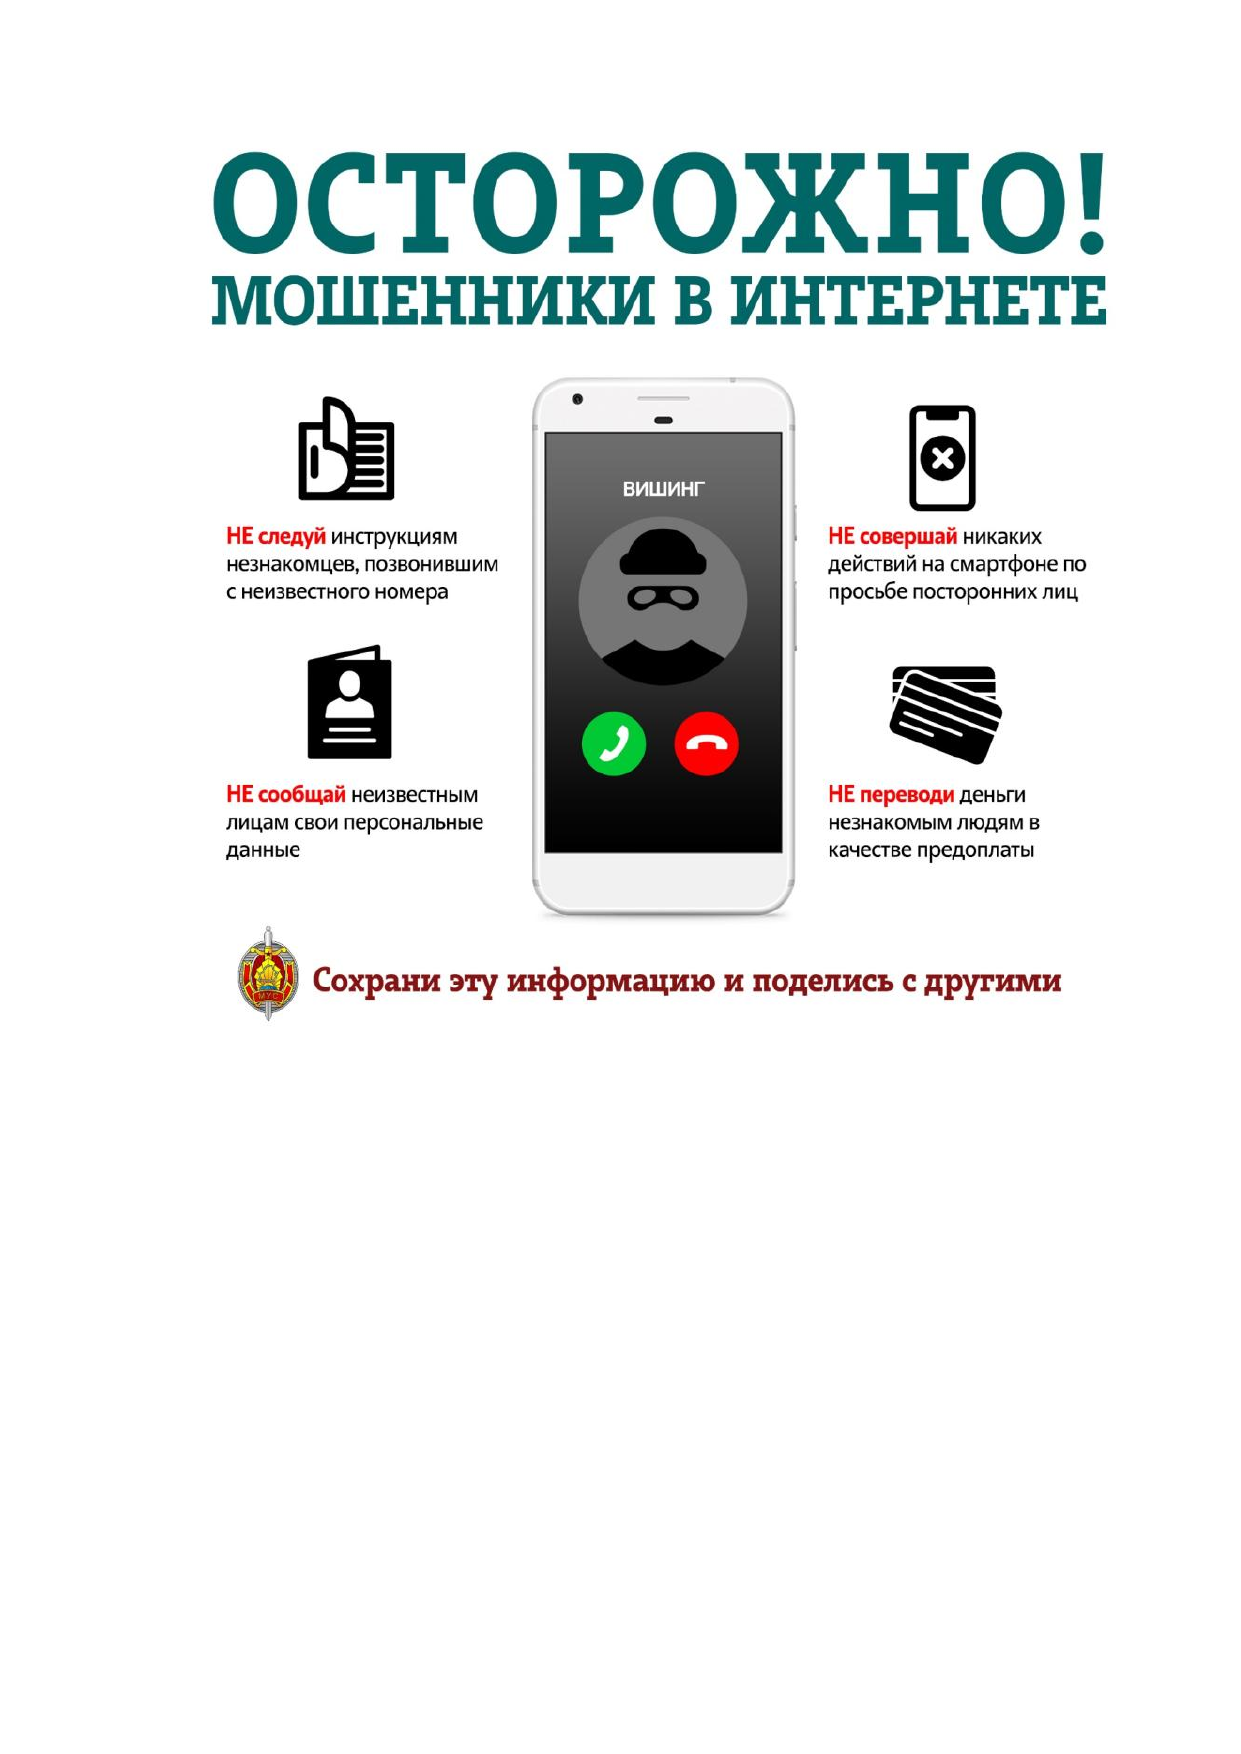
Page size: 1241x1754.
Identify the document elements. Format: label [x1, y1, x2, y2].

picture [177, 118, 1151, 1047]
